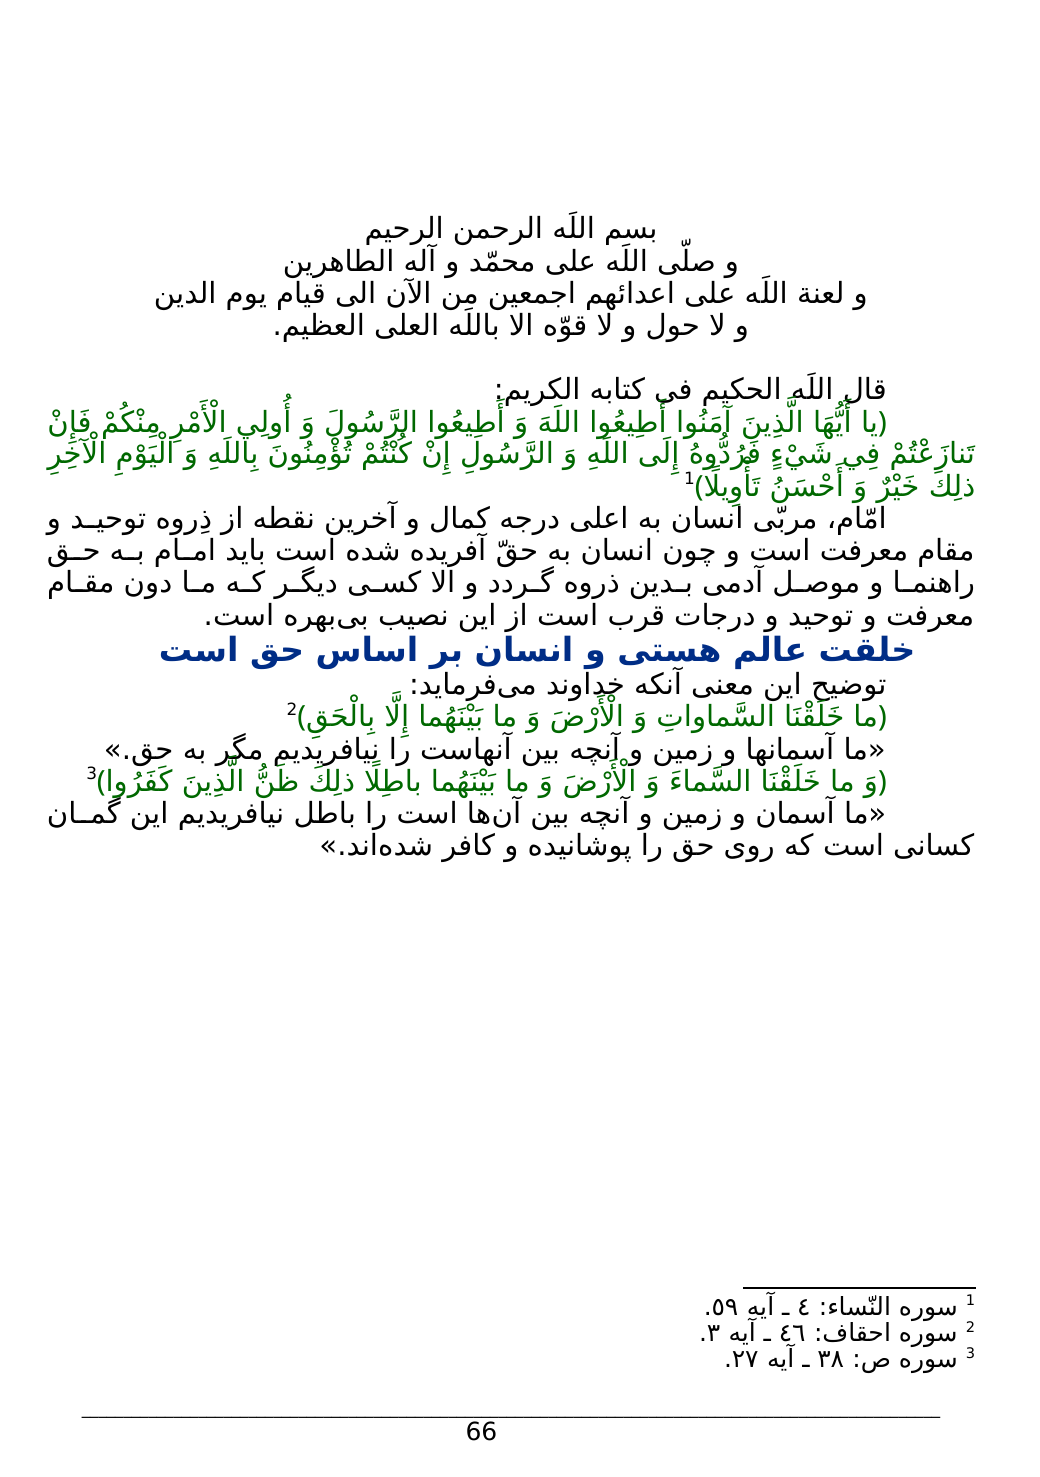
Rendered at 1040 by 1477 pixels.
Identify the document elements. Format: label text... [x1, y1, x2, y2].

text و صلّى اللَه على محمّد و آله الطاهرین‌ [47, 245, 975, 277]
text بسم اللَه الرحمن الرحیم‌ [47, 213, 975, 245]
text قال اللَه الحکیم فى کتابه الکریم: [47, 374, 975, 406]
text «ما آسمانها و زمین و آنچه بین آنهاست را نیافریدیم مگر به حق.» [47, 733, 975, 766]
text و لا حول و لا قوّه الا باللَه العلى العظیم. [47, 310, 975, 342]
text توضیح این معنى آنکه خداوند مى‌فرماید: [47, 669, 975, 701]
text ﴿ما خَلَقْنَا السَّماواتِ وَ الْأَرْضَ وَ ما بَيْنَهُما إِلَّا بِالْحَقِ﴾‌ [47, 701, 975, 733]
text امّام، مربّى انسان به اعلى درجه کمال و آخرین نقطه از ذِروه توحید و مقام معرفت است و چون انسان به حقّ آفریده شده است باید امام به حق راهنما و موصل آدمى بدین ذروه گردد و الا کسى دیگر که ما دون مقام معرفت و توحید و درجات قرب است از این نصیب بى‌بهره است. [47, 503, 975, 632]
subtitle خلقت عالم هستى و انسان بر اساس حق است‌ [106, 632, 916, 669]
text ﴿وَ ما خَلَقْنَا السَّماءَ وَ الْأَرْضَ وَ ما بَيْنَهُما باطِلًا ذلِكَ ظَنُّ الَّذِينَ كَفَرُوا﴾ [47, 766, 975, 798]
text و لعنة اللَه على اعدائهم اجمعین من الآن الى قیام یوم الدین‌ [47, 277, 975, 310]
text ﴿يا أَيُّهَا الَّذِينَ آمَنُوا أَطِيعُوا اللَهَ وَ أَطِيعُوا الرَّسُولَ وَ أُولِي الْأَمْرِ مِنْكُمْ فَإِنْ تَنازَعْتُمْ فِي شَيْ‌ءٍ فَرُدُّوهُ إِلَى اللَهِ وَ الرَّسُولِ إِنْ كُنْتُمْ تُؤْمِنُونَ بِاللَهِ وَ الْيَوْمِ الْآخِرِ ذلِكَ خَيْرٌ وَ أَحْسَنُ تَأْوِيلًا﴾ [47, 406, 975, 503]
text «ما آسمان و زمین و آنچه بین آن‌ها است را باطل نیافریدیم این گمان کسانى است که روى حق را پوشانیده و کافر شده‌اند.» [47, 798, 975, 862]
